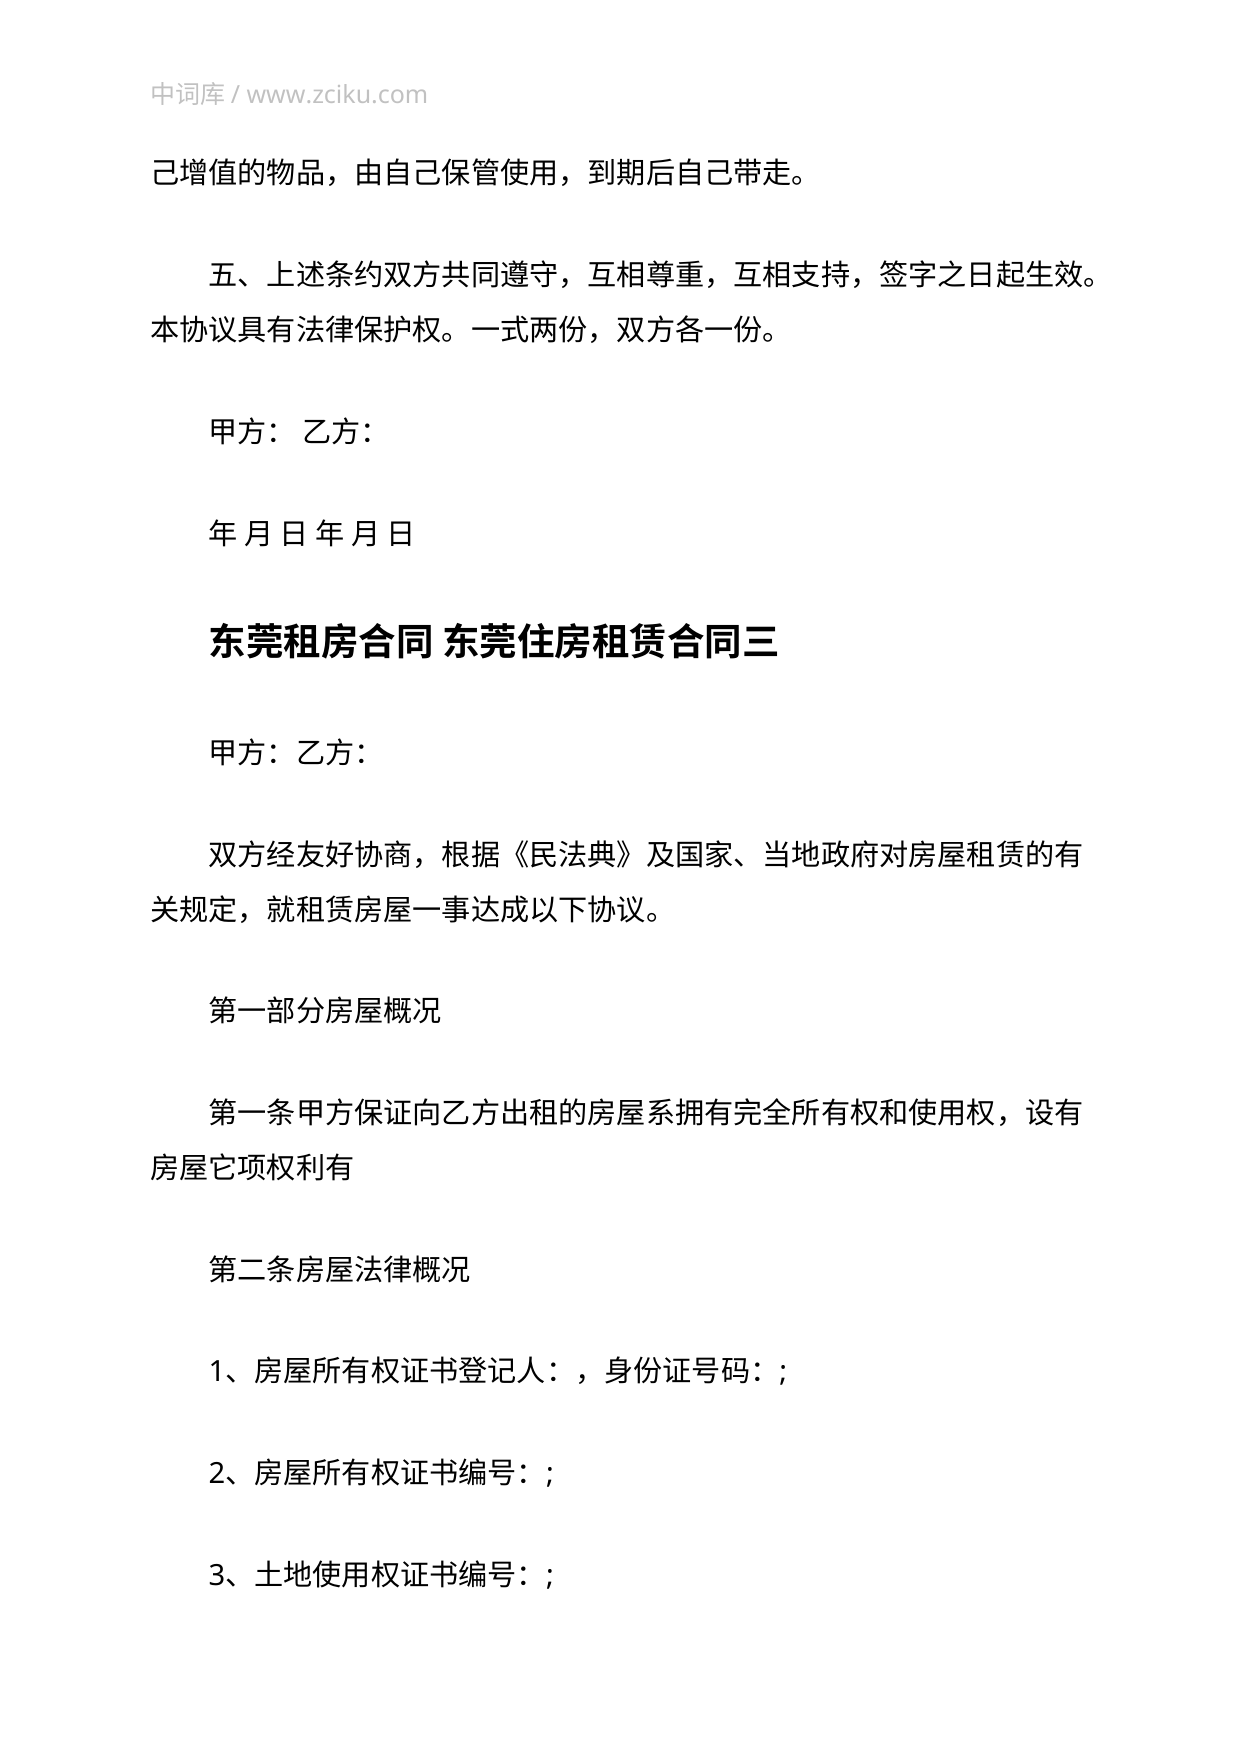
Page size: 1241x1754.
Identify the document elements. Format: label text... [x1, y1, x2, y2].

text 第一部分房屋概况 [150, 988, 1090, 1030]
text 甲方：乙方： [150, 729, 1090, 772]
text 甲方： 乙方： [150, 408, 1090, 451]
text 3、土地使用权证书编号：; [150, 1552, 1090, 1594]
text 双方经友好协商，根据《民法典》及国家、当地政府对房屋租赁的有关规定，就租赁房屋一事达成以下协议。 [150, 831, 1090, 928]
text 五、上述条约双方共同遵守，互相尊重，互相支持，签字之日起生效。本协议具有法律保护权。一式两份，双方各一份。 [150, 252, 1090, 349]
text 1、房屋所有权证书登记人：，身份证号码：; [150, 1348, 1090, 1390]
text 第二条房屋法律概况 [150, 1246, 1090, 1288]
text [150, 150, 1090, 192]
text 年 月 日 年 月 日 [150, 510, 1090, 552]
text 2、房屋所有权证书编号：; [150, 1450, 1090, 1492]
text 第一条甲方保证向乙方出租的房屋系拥有完全所有权和使用权，设有房屋它项权利有 [150, 1089, 1090, 1187]
text 东莞租房合同 东莞住房租赁合同三 [150, 612, 1090, 666]
